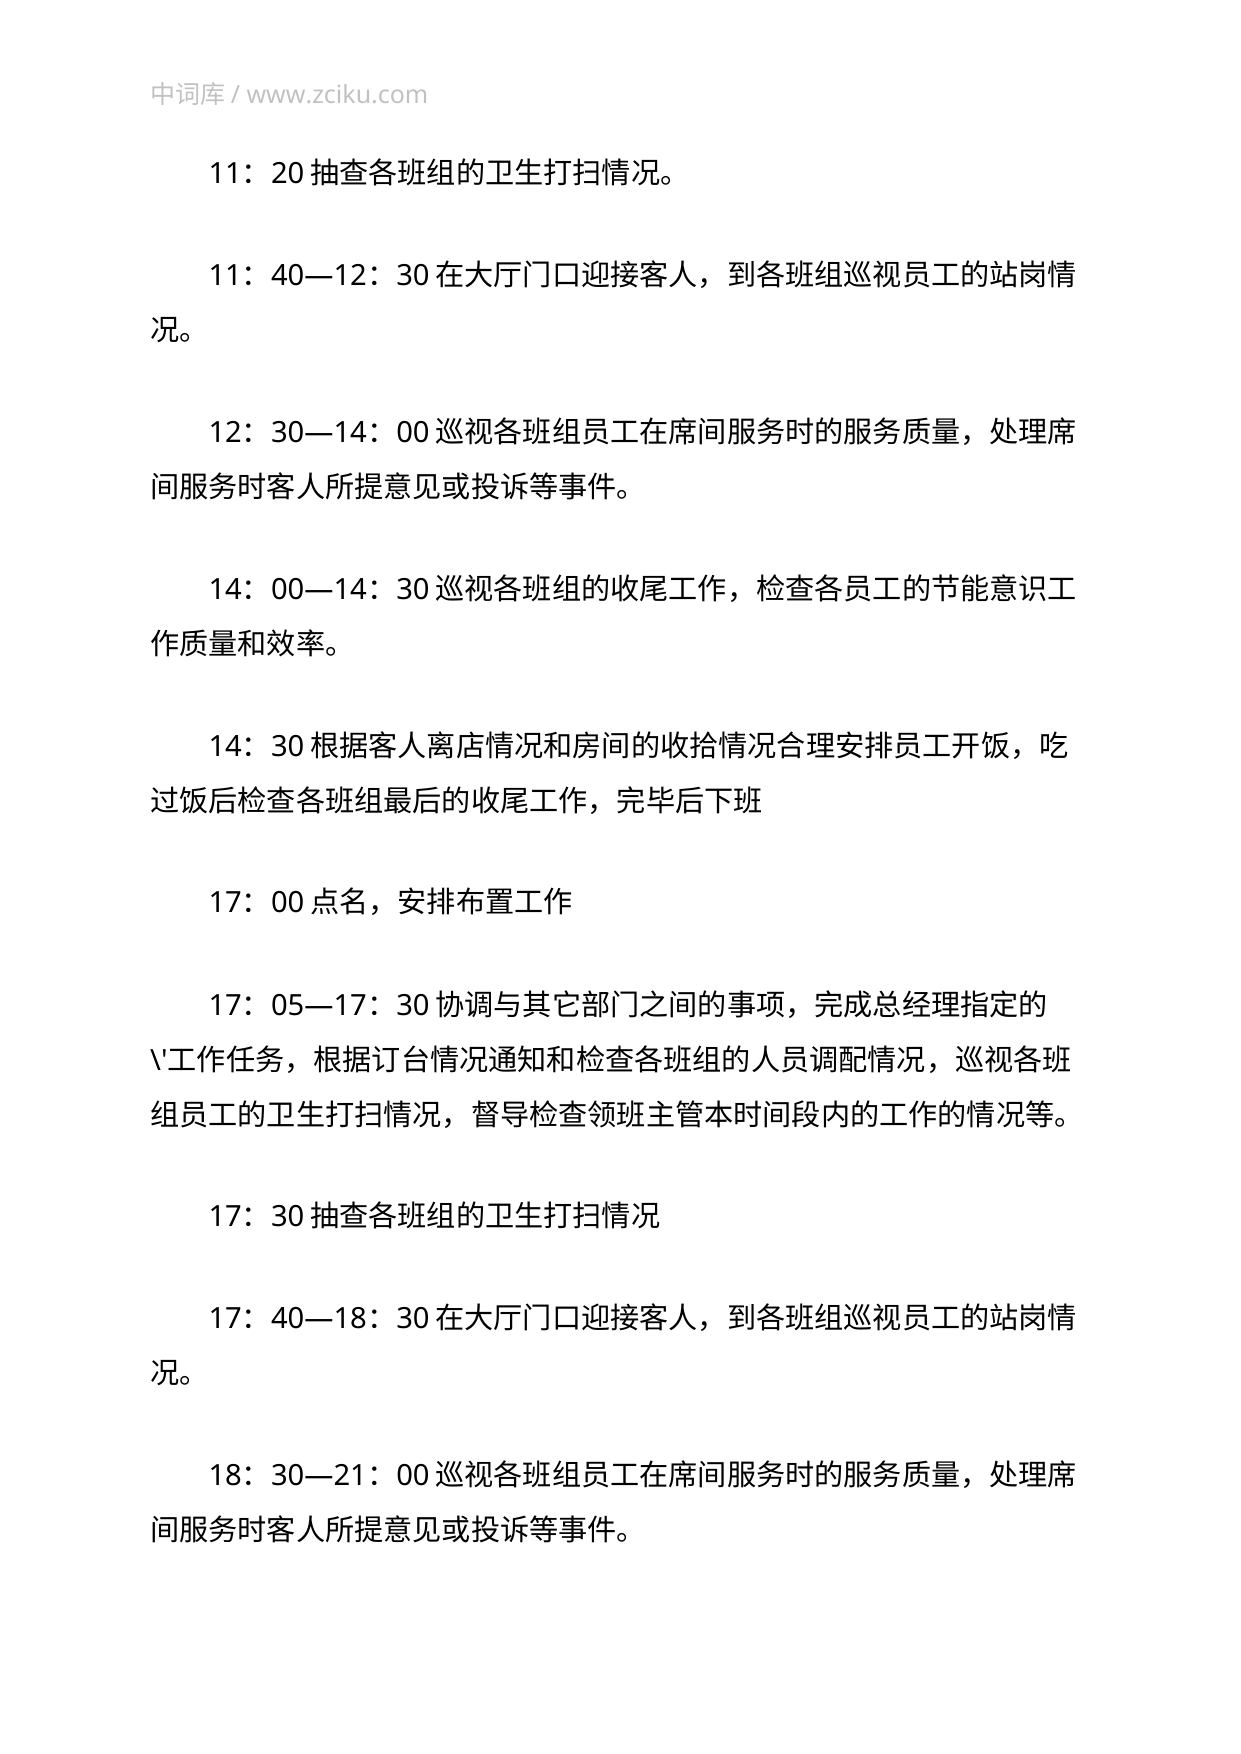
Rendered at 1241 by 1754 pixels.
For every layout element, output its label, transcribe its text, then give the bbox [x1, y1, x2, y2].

text 11：20抽查各班组的卫生打扫情况。 [150, 150, 1090, 192]
text 14：30根据客人离店情况和房间的收拾情况合理安排员工开饭，吃过饭后检查各班组最后的收尾工作，完毕后下班 [150, 722, 1090, 819]
text 11：40—12：30在大厅门口迎接客人，到各班组巡视员工的站岗情况。 [150, 252, 1090, 349]
text 17：40—18：30在大厅门口迎接客人，到各班组巡视员工的站岗情况。 [150, 1295, 1090, 1392]
text 12：30—14：00巡视各班组员工在席间服务时的服务质量，处理席间服务时客人所提意见或投诉等事件。 [150, 409, 1090, 506]
text 17：05—17：30协调与其它部门之间的事项，完成总经理指定的\'工作任务，根据订台情况通知和检查各班组的人员调配情况，巡视各班组员工的卫生打扫情况，督导检查领班主管本时间段内的工作的情况等。 [150, 981, 1090, 1133]
text 17：30抽查各班组的卫生打扫情况 [150, 1193, 1090, 1235]
text 14：00—14：30巡视各班组的收尾工作，检查各员工的节能意识工作质量和效率。 [150, 566, 1090, 663]
text 18：30—21：00巡视各班组员工在席间服务时的服务质量，处理席间服务时客人所提意见或投诉等事件。 [150, 1452, 1090, 1549]
text 17：00点名，安排布置工作 [150, 879, 1090, 921]
